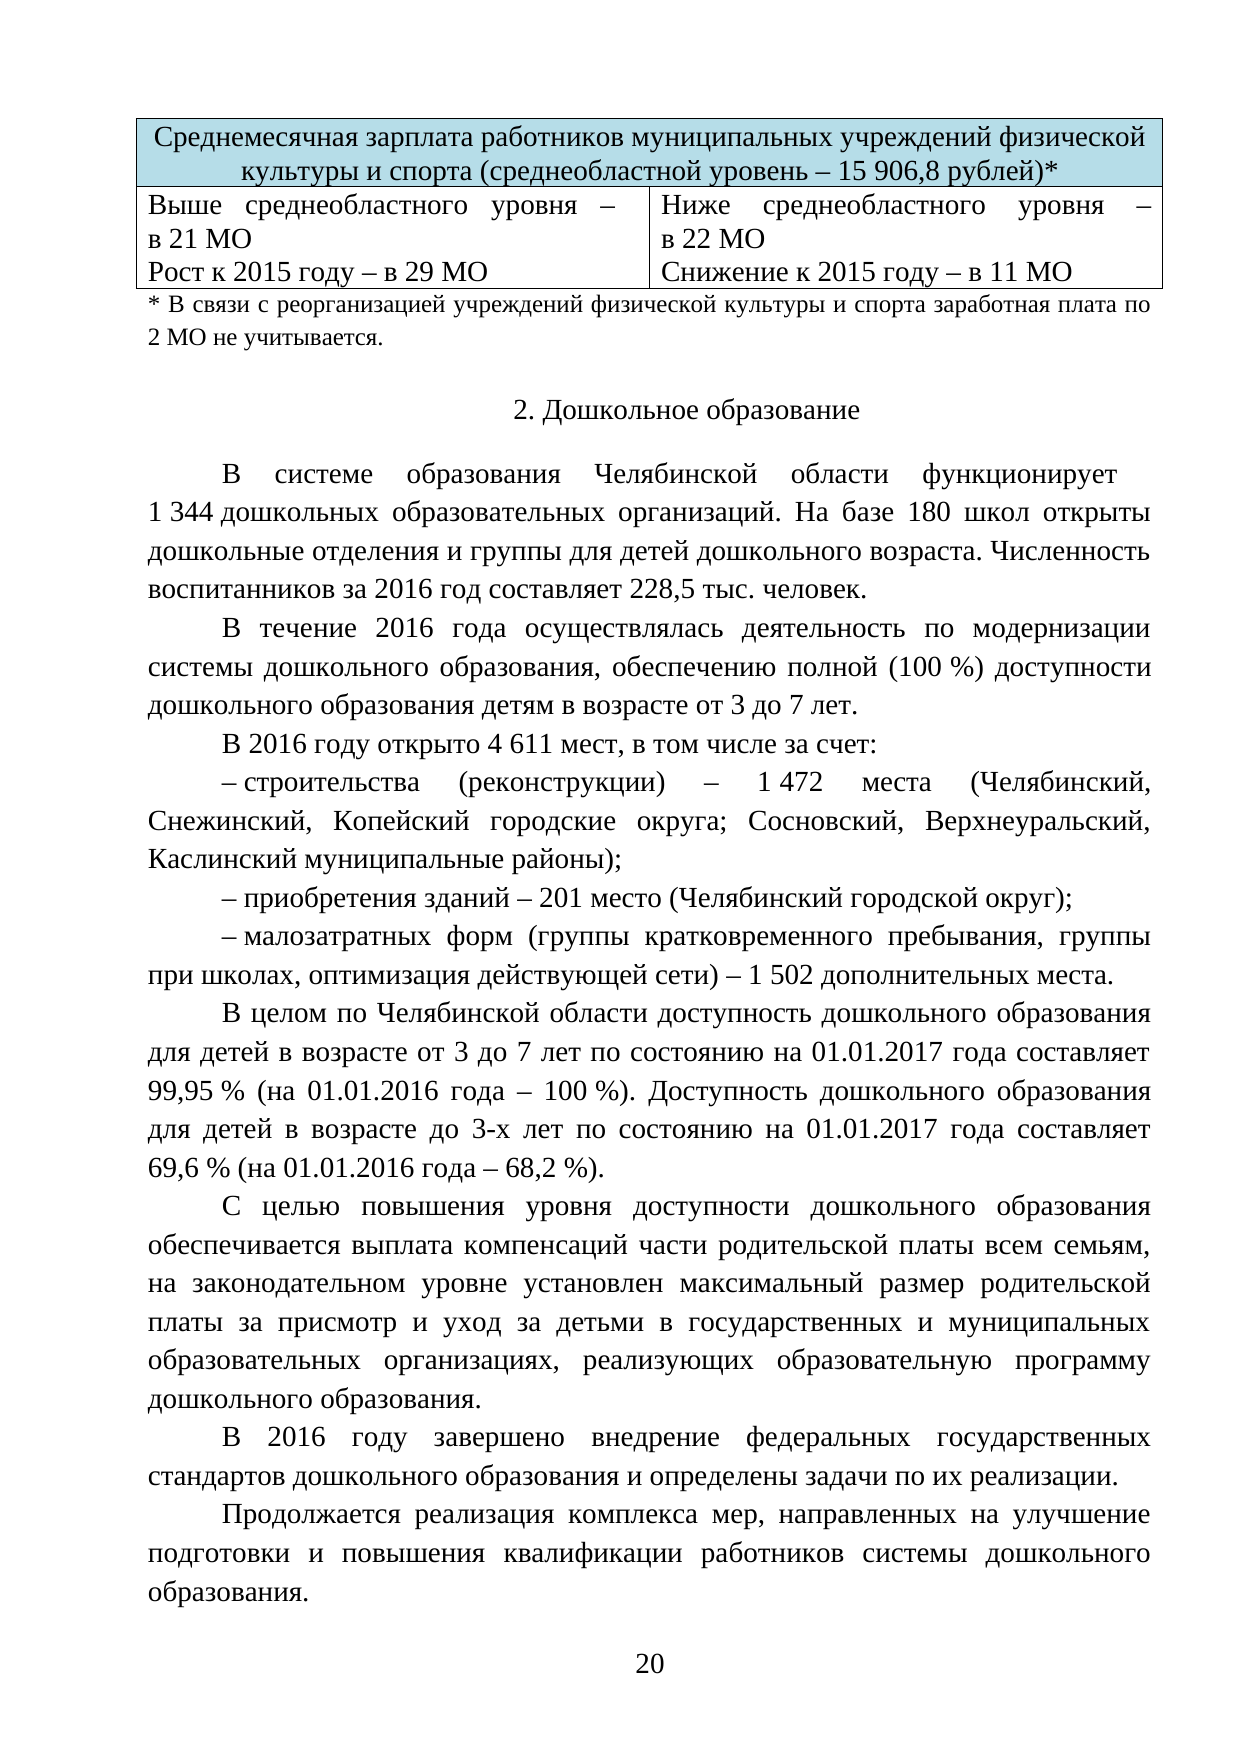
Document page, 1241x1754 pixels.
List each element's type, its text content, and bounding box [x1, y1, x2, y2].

text * В связи с реорганизацией учреждений физической культуры и спорта заработная плата по 2 МО не учитывается. [148, 289, 1152, 351]
text – малозатратных форм (группы кратковременного пребывания, группы при школах, оптимизация действующей сети) – 1 502 дополнительных места. [148, 918, 1152, 991]
text С целью повышения уровня доступности дошкольного образования обеспечивается выплата компенсаций части родительской платы всем семьям, на законодательном уровне установлен максимальный размер родительской платы за присмотр и уход за детьми в государственных и муниципальных образовательных организациях, реализующих образовательную программу дошкольного образования. [148, 1188, 1152, 1414]
text 2. Дошкольное образование [148, 392, 1152, 426]
table_header Среднемесячная зарплата работников муниципальных учреждений физической культуры и спорта (среднеобластной уровень – 15 906,8 рублей)* [137, 119, 1162, 186]
text – строительства (реконструкции) – 1 472 места (Челябинский, Снежинский, Копейский городские округа; Сосновский, Верхнеуральский, Каслинский муниципальные районы); [148, 764, 1152, 875]
text В 2016 году завершено внедрение федеральных государственных стандартов дошкольного образования и определены задачи по их реализации. [148, 1419, 1152, 1492]
table_cell Ниже среднеобластного уровня – в 22 МО Снижение к 2015 году – в 11 МО [650, 187, 1162, 288]
text Продолжается реализация комплекса мер, направленных на улучшение подготовки и повышения квалификации работников системы дошкольного образования. [148, 1497, 1152, 1607]
text В 2016 году открыто 4 611 мест, в том числе за счет: [148, 726, 1152, 759]
text В целом по Челябинской области доступность дошкольного образования для детей в возрасте от 3 до 7 лет по состоянию на 01.01.2017 года составляет 99,95 % (на 01.01.2016 года – 100 %). Доступность дошкольного образования для детей в возрасте до 3-х лет по состоянию на 01.01.2017 года составляет 69,6 % (на 01.01.2016 года – 68,2 %). [148, 996, 1152, 1183]
table_cell Выше среднеобластного уровня – в 21 МО Рост к 2015 году – в 29 МО [137, 187, 649, 288]
text В системе образования Челябинской области функционирует 1 344 дошкольных образовательных организаций. На базе 180 школ открыты дошкольные отделения и группы для детей дошкольного возраста. Численность воспитанников за 2016 год составляет 228,5 тыс. человек. [148, 456, 1152, 605]
text – приобретения зданий – 201 место (Челябинский городской округ); [148, 880, 1152, 913]
text В течение 2016 года осуществлялась деятельность по модернизации системы дошкольного образования, обеспечению полной (100 %) доступности дошкольного образования детям в возрасте от 3 до 7 лет. [148, 610, 1152, 721]
